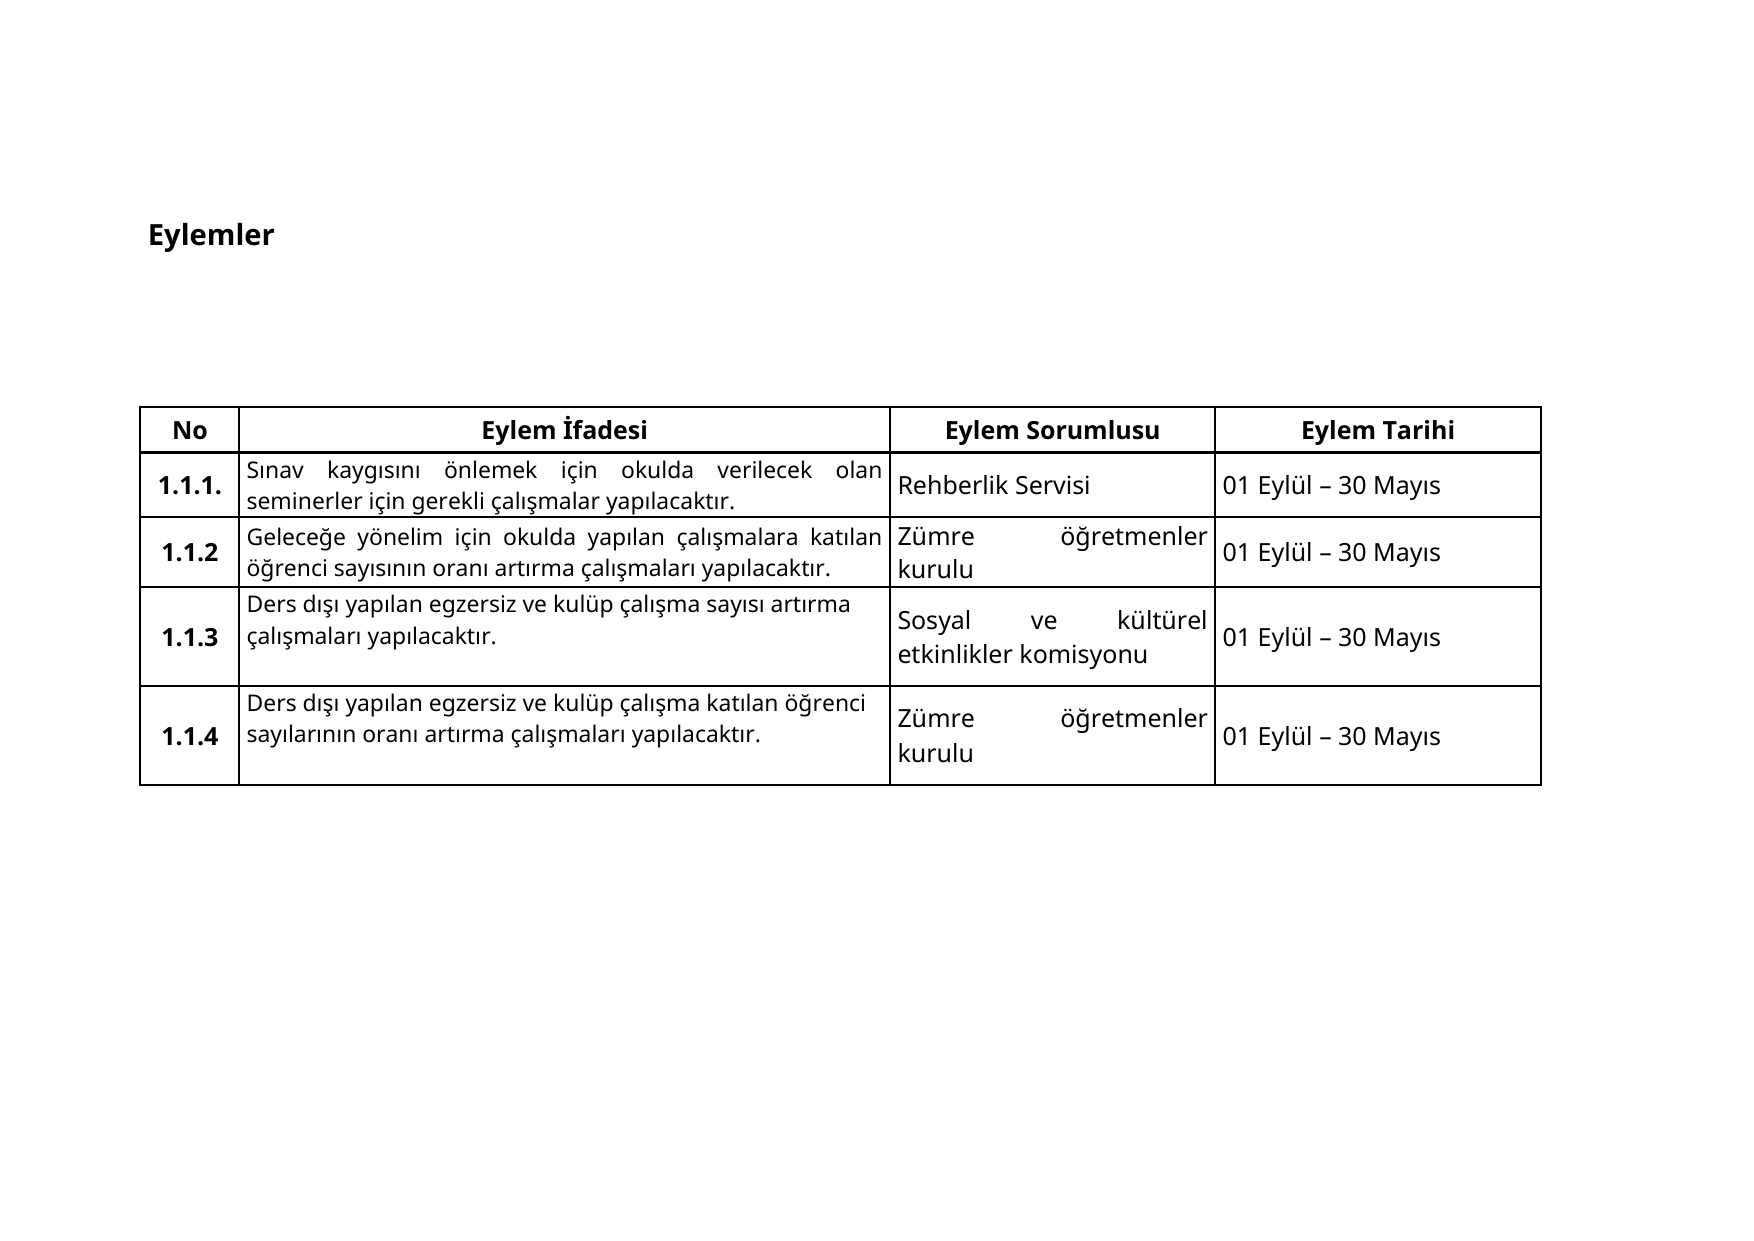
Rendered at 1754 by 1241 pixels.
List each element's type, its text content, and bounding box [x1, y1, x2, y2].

table_cell Zümre öğretmenler kurulu [891, 687, 1214, 783]
table_cell Sosyal ve kültürel etkinlikler komisyonu [891, 588, 1214, 685]
table_header Eylem Tarihi [1216, 408, 1540, 451]
table_cell 1.1.2 [141, 518, 238, 586]
table_cell 01 Eylül – 30 Mayıs [1216, 588, 1540, 685]
table_cell 01 Eylül – 30 Mayıs [1216, 518, 1540, 586]
text Eylemler [148, 214, 1606, 253]
table_cell 1.1.3 [141, 588, 238, 685]
table_header Eylem İfadesi [240, 408, 889, 451]
table_cell 1.1.4 [141, 687, 238, 783]
table_cell 01 Eylül – 30 Mayıs [1216, 687, 1540, 783]
table_header Eylem Sorumlusu [891, 408, 1214, 451]
table_cell Geleceğe yönelim için okulda yapılan çalışmalara katılan öğrenci sayısının oranı artırma çalışmaları yapılacaktır. [240, 518, 889, 586]
table_header No [141, 408, 238, 451]
table_cell 1.1.1. [141, 454, 238, 516]
table_cell Rehberlik Servisi [891, 454, 1214, 516]
table_cell Ders dışı yapılan egzersiz ve kulüp çalışma sayısı artırma çalışmaları yapılacaktır. [240, 588, 889, 685]
table_cell 01 Eylül – 30 Mayıs [1216, 454, 1540, 516]
table_cell Ders dışı yapılan egzersiz ve kulüp çalışma katılan öğrenci sayılarının oranı artırma çalışmaları yapılacaktır. [240, 687, 889, 783]
table_cell Sınav kaygısını önlemek için okulda verilecek olan seminerler için gerekli çalışmalar yapılacaktır. [240, 454, 889, 516]
table_cell Zümre öğretmenler kurulu [891, 518, 1214, 586]
